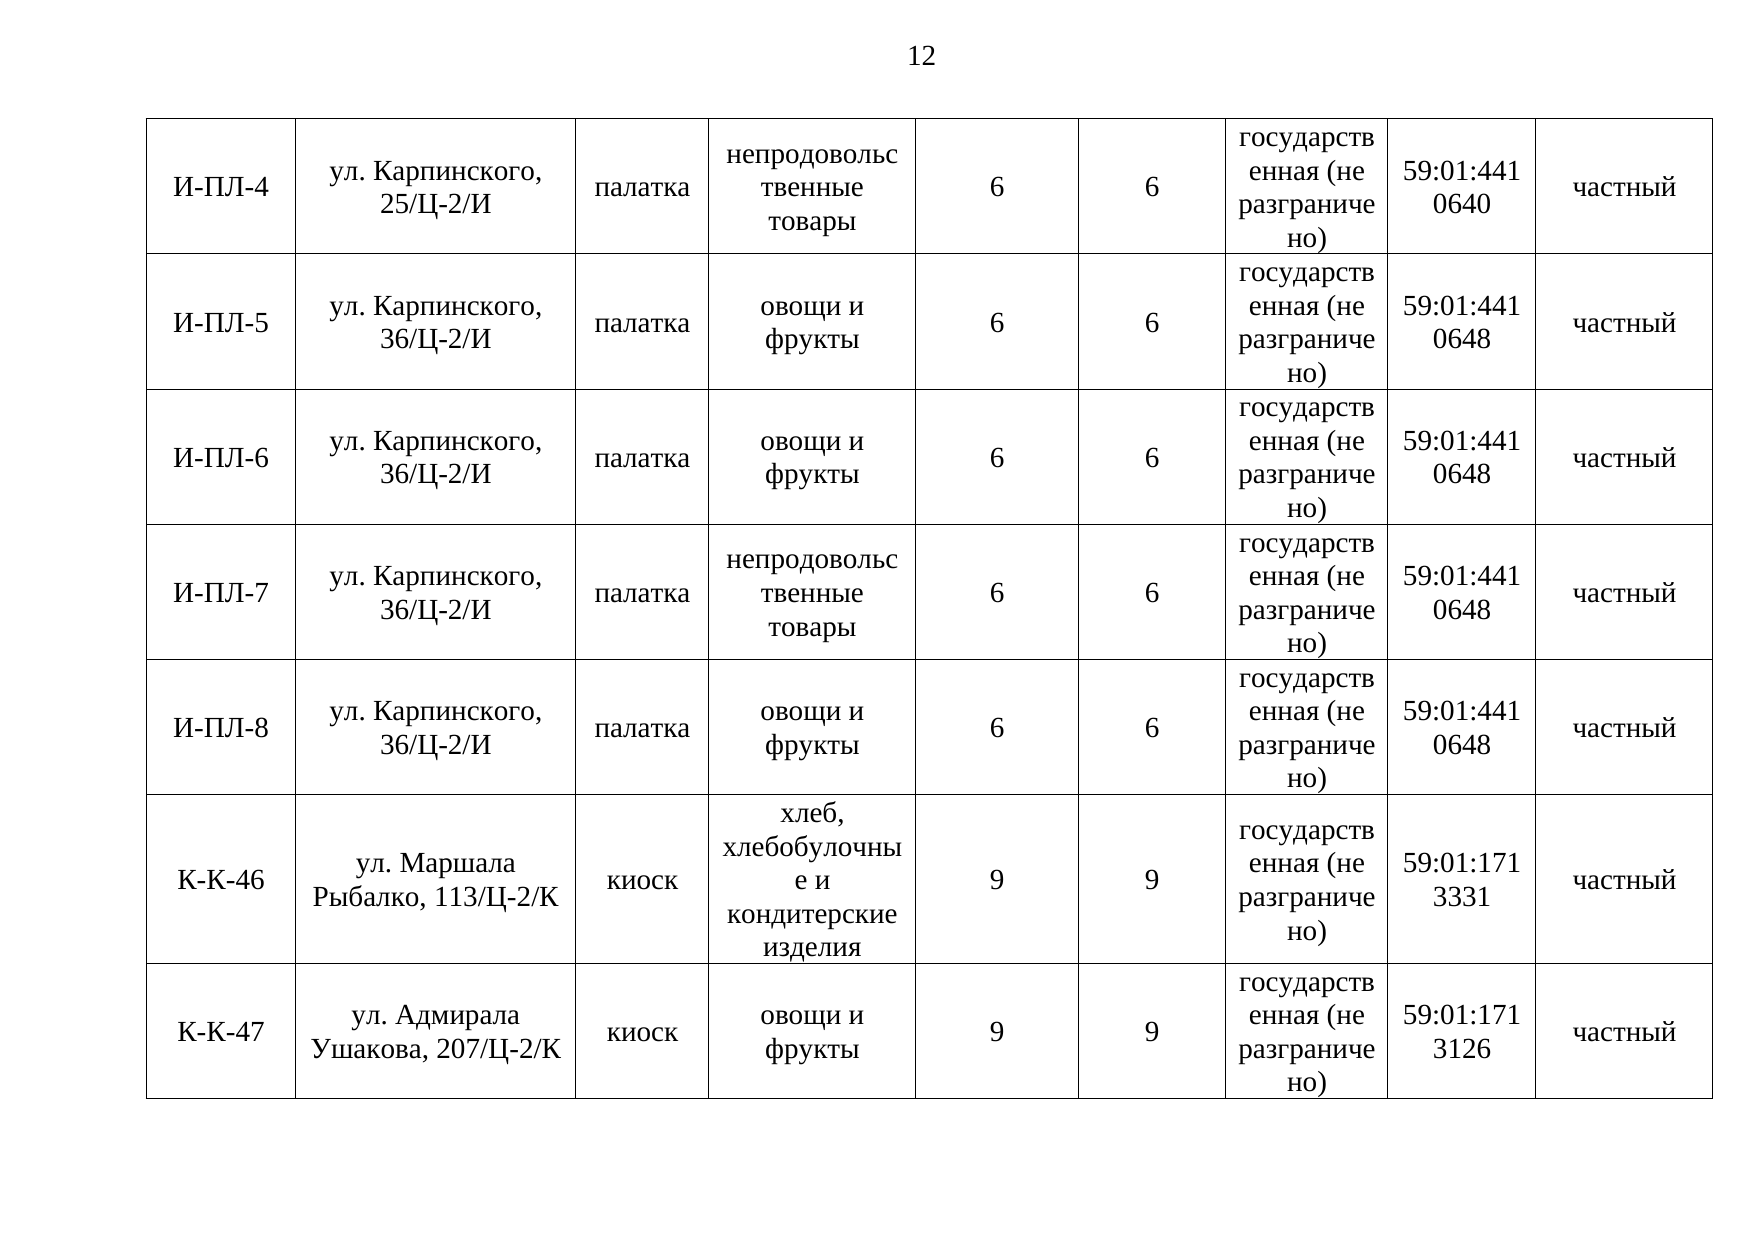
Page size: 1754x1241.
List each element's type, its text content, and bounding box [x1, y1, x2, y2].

table_cell ул. Карпинского, 36/Ц-2/И [296, 254, 575, 388]
table_cell частный [1536, 390, 1712, 524]
table_cell овощи и фрукты [709, 254, 915, 388]
table_cell 9 [916, 795, 1078, 963]
table_cell частный [1536, 119, 1712, 253]
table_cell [1226, 119, 1387, 253]
table_cell государственная (не разграничено) [1226, 525, 1387, 659]
table_cell ул. Карпинского, 36/Ц-2/И [296, 525, 575, 659]
table_cell 59:01:4410648 [1388, 525, 1535, 659]
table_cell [1226, 964, 1387, 1098]
table_cell государственная (не разграничено) [1226, 795, 1387, 963]
table_cell палатка [576, 254, 708, 388]
table_cell 6 [916, 660, 1078, 794]
table_cell овощи и фрукты [709, 964, 915, 1098]
table_cell 9 [1079, 964, 1225, 1098]
table_cell 6 [916, 254, 1078, 388]
table_cell частный [1536, 660, 1712, 794]
table_cell овощи и фрукты [709, 390, 915, 524]
table_cell палатка [576, 119, 708, 253]
table_cell И-ПЛ-6 [147, 390, 295, 524]
table_cell непродовольственные товары [709, 525, 915, 659]
table_cell 59:01:1713126 [1388, 964, 1535, 1098]
table_cell киоск [576, 795, 708, 963]
table_cell 6 [916, 525, 1078, 659]
table_cell И-ПЛ-8 [147, 660, 295, 794]
table_cell И-ПЛ-4 [147, 119, 295, 253]
table_cell ул. Маршала Рыбалко, 113/Ц-2/К [296, 795, 575, 963]
table_cell 6 [1079, 119, 1225, 253]
table_cell хлеб, хлебобулочные и кондитерские изделия [709, 795, 915, 963]
table_cell 59:01:4410648 [1388, 254, 1535, 388]
table_cell киоск [576, 964, 708, 1098]
table_cell частный [1536, 795, 1712, 963]
table_cell И-ПЛ-7 [147, 525, 295, 659]
table_cell частный [1536, 525, 1712, 659]
table_cell 9 [1079, 795, 1225, 963]
table_cell государственная (не разграничено) [1226, 390, 1387, 524]
table_cell палатка [576, 660, 708, 794]
table_cell частный [1536, 964, 1712, 1098]
table_cell 6 [1079, 525, 1225, 659]
table_cell 6 [1079, 660, 1225, 794]
table_cell 6 [1079, 254, 1225, 388]
table_cell 6 [916, 390, 1078, 524]
table_cell 59:01:4410648 [1388, 390, 1535, 524]
table_cell овощи и фрукты [709, 660, 915, 794]
table_cell К-К-47 [147, 964, 295, 1098]
table_cell ул. Карпинского, 36/Ц-2/И [296, 390, 575, 524]
table_cell палатка [576, 525, 708, 659]
table_cell И-ПЛ-5 [147, 254, 295, 388]
table_cell государственная (не разграничено) [1226, 660, 1387, 794]
table_cell ул. Адмирала Ушакова, 207/Ц-2/К [296, 964, 575, 1098]
table_cell 6 [1079, 390, 1225, 524]
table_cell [296, 119, 575, 253]
table_cell 59:01:1713331 [1388, 795, 1535, 963]
table_cell непродовольственные товары [709, 119, 915, 253]
table_cell государственная (не разграничено) [1226, 254, 1387, 388]
table_cell 6 [916, 119, 1078, 253]
table_cell частный [1536, 254, 1712, 388]
table_cell палатка [576, 390, 708, 524]
table_cell 9 [916, 964, 1078, 1098]
table_cell 59:01:4410640 [1388, 119, 1535, 253]
table_cell ул. Карпинского, 36/Ц-2/И [296, 660, 575, 794]
table_cell К-К-46 [147, 795, 295, 963]
table_cell 59:01:4410648 [1388, 660, 1535, 794]
